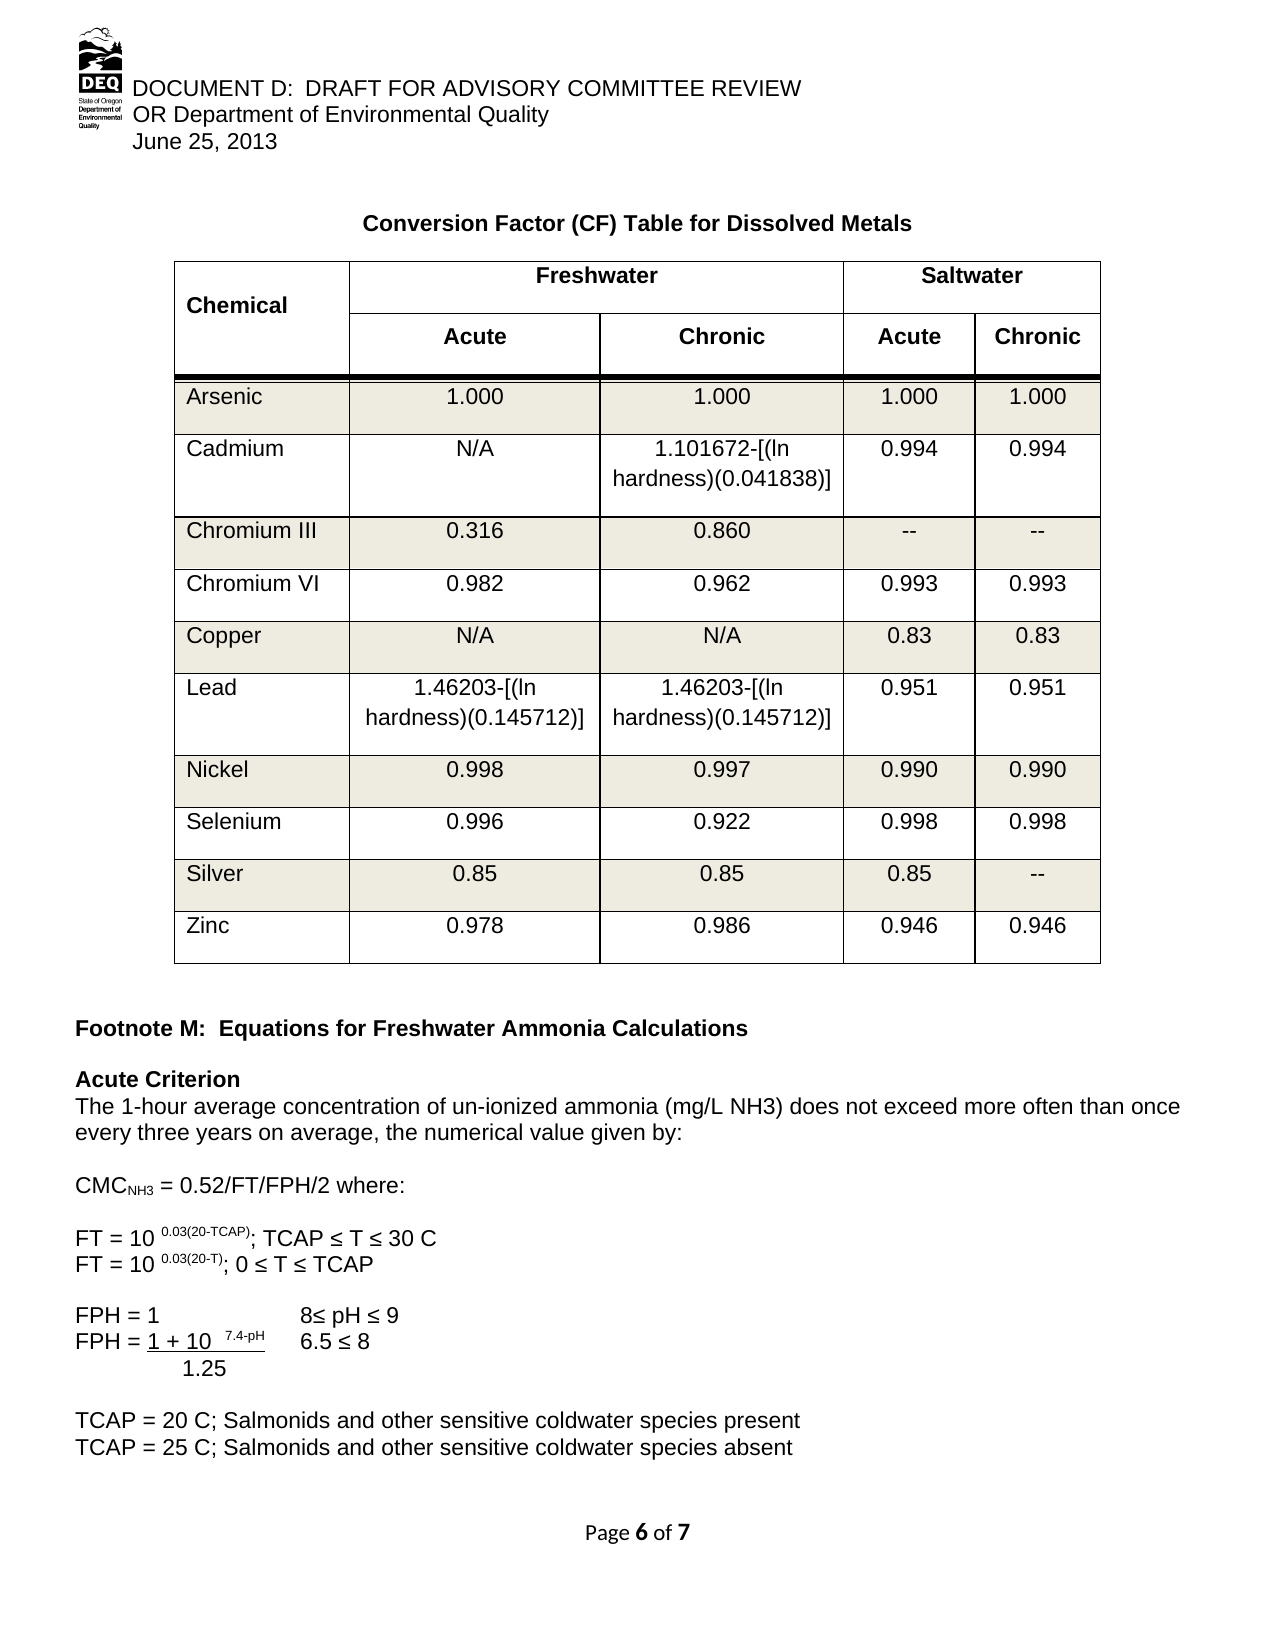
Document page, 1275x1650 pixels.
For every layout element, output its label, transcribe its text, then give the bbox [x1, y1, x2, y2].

table_cell 1.46203-[(ln hardness)(0.145712)] [601, 674, 843, 755]
table_cell 0.922 [601, 808, 843, 859]
table_cell 0.83 [976, 622, 1100, 673]
table_cell 0.993 [976, 570, 1100, 621]
table_cell 0.85 [601, 860, 843, 911]
text Acute Criterion [75, 1066, 1200, 1093]
table_cell 0.85 [350, 860, 599, 911]
table_cell Cadmium [175, 435, 349, 516]
table_cell 0.990 [976, 756, 1100, 807]
text Conversion Factor (CF) Table for Dissolved Metals [75, 210, 1200, 236]
table_cell Copper [175, 622, 349, 673]
table_cell Arsenic [175, 383, 349, 434]
text Footnote M: Equations for Freshwater Ammonia Calculations [75, 1015, 1200, 1042]
table_cell N/A [350, 622, 599, 673]
table_cell 0.998 [844, 808, 974, 859]
table_cell 0.994 [844, 435, 974, 516]
table_cell 0.85 [844, 860, 974, 911]
picture [78, 27, 123, 131]
text FPH = 1 + 10 7.4-pH 6.5 ≤ 8 [75, 1328, 1200, 1354]
table_cell 1.46203-[(ln hardness)(0.145712)] [350, 674, 599, 755]
table_cell 0.978 [350, 912, 599, 963]
table_cell Silver [175, 860, 349, 911]
table_cell -- [976, 860, 1100, 911]
table_cell 0.962 [601, 570, 843, 621]
table_cell 1.000 [601, 383, 843, 434]
table_cell 0.986 [601, 912, 843, 963]
table_cell Chromium VI [175, 570, 349, 621]
table_cell 1.101672-[(ln hardness)(0.041838)] [601, 435, 843, 516]
table_cell 0.994 [976, 435, 1100, 516]
text 1.25 [75, 1354, 1200, 1381]
text FT = 10 0.03(20-T); 0 ≤ T ≤ TCAP [75, 1251, 1200, 1277]
table_header Saltwater [844, 262, 1100, 313]
table_cell -- [976, 518, 1100, 568]
table_cell N/A [601, 622, 843, 673]
text TCAP = 20 C; Salmonids and other sensitive coldwater species present [75, 1407, 1200, 1434]
table_cell Chromium III [175, 518, 349, 568]
text TCAP = 25 C; Salmonids and other sensitive coldwater species absent [75, 1434, 1200, 1460]
table_cell 0.998 [350, 756, 599, 807]
table_cell 1.000 [976, 383, 1100, 434]
table_cell Acute [350, 314, 599, 374]
table_cell Selenium [175, 808, 349, 859]
table_cell 0.997 [601, 756, 843, 807]
table_cell 0.990 [844, 756, 974, 807]
table_cell Chronic [601, 314, 843, 374]
table_header Freshwater [350, 262, 843, 313]
text CMCNH3 = 0.52/FT/FPH/2 where: [75, 1172, 1200, 1198]
table_cell N/A [350, 435, 599, 516]
table_cell 0.951 [844, 674, 974, 755]
text FT = 10 0.03(20-TCAP); TCAP ≤ T ≤ 30 C [75, 1224, 1200, 1251]
table_cell 0.946 [844, 912, 974, 963]
table_cell 0.83 [844, 622, 974, 673]
table_cell Zinc [175, 912, 349, 963]
table_cell 0.951 [976, 674, 1100, 755]
table_cell Nickel [175, 756, 349, 807]
table_cell Lead [175, 674, 349, 755]
table_cell 0.993 [844, 570, 974, 621]
table_cell 0.996 [350, 808, 599, 859]
table_cell Chronic [976, 314, 1100, 374]
table_cell 0.860 [601, 518, 843, 568]
table_cell -- [844, 518, 974, 568]
table_cell 1.000 [844, 383, 974, 434]
text FPH = 1 8≤ pH ≤ 9 [75, 1302, 1200, 1328]
table_cell 1.000 [350, 383, 599, 434]
table_cell 0.316 [350, 518, 599, 568]
table_cell 0.946 [976, 912, 1100, 963]
table_cell 0.982 [350, 570, 599, 621]
table_header Chemical [175, 262, 349, 374]
table_cell Acute [844, 314, 974, 374]
table_cell 0.998 [976, 808, 1100, 859]
text The 1-hour average concentration of un-ionized ammonia (mg/L NH3) does not exceed more often than once every three years on average, the numerical value given by: [75, 1093, 1200, 1145]
